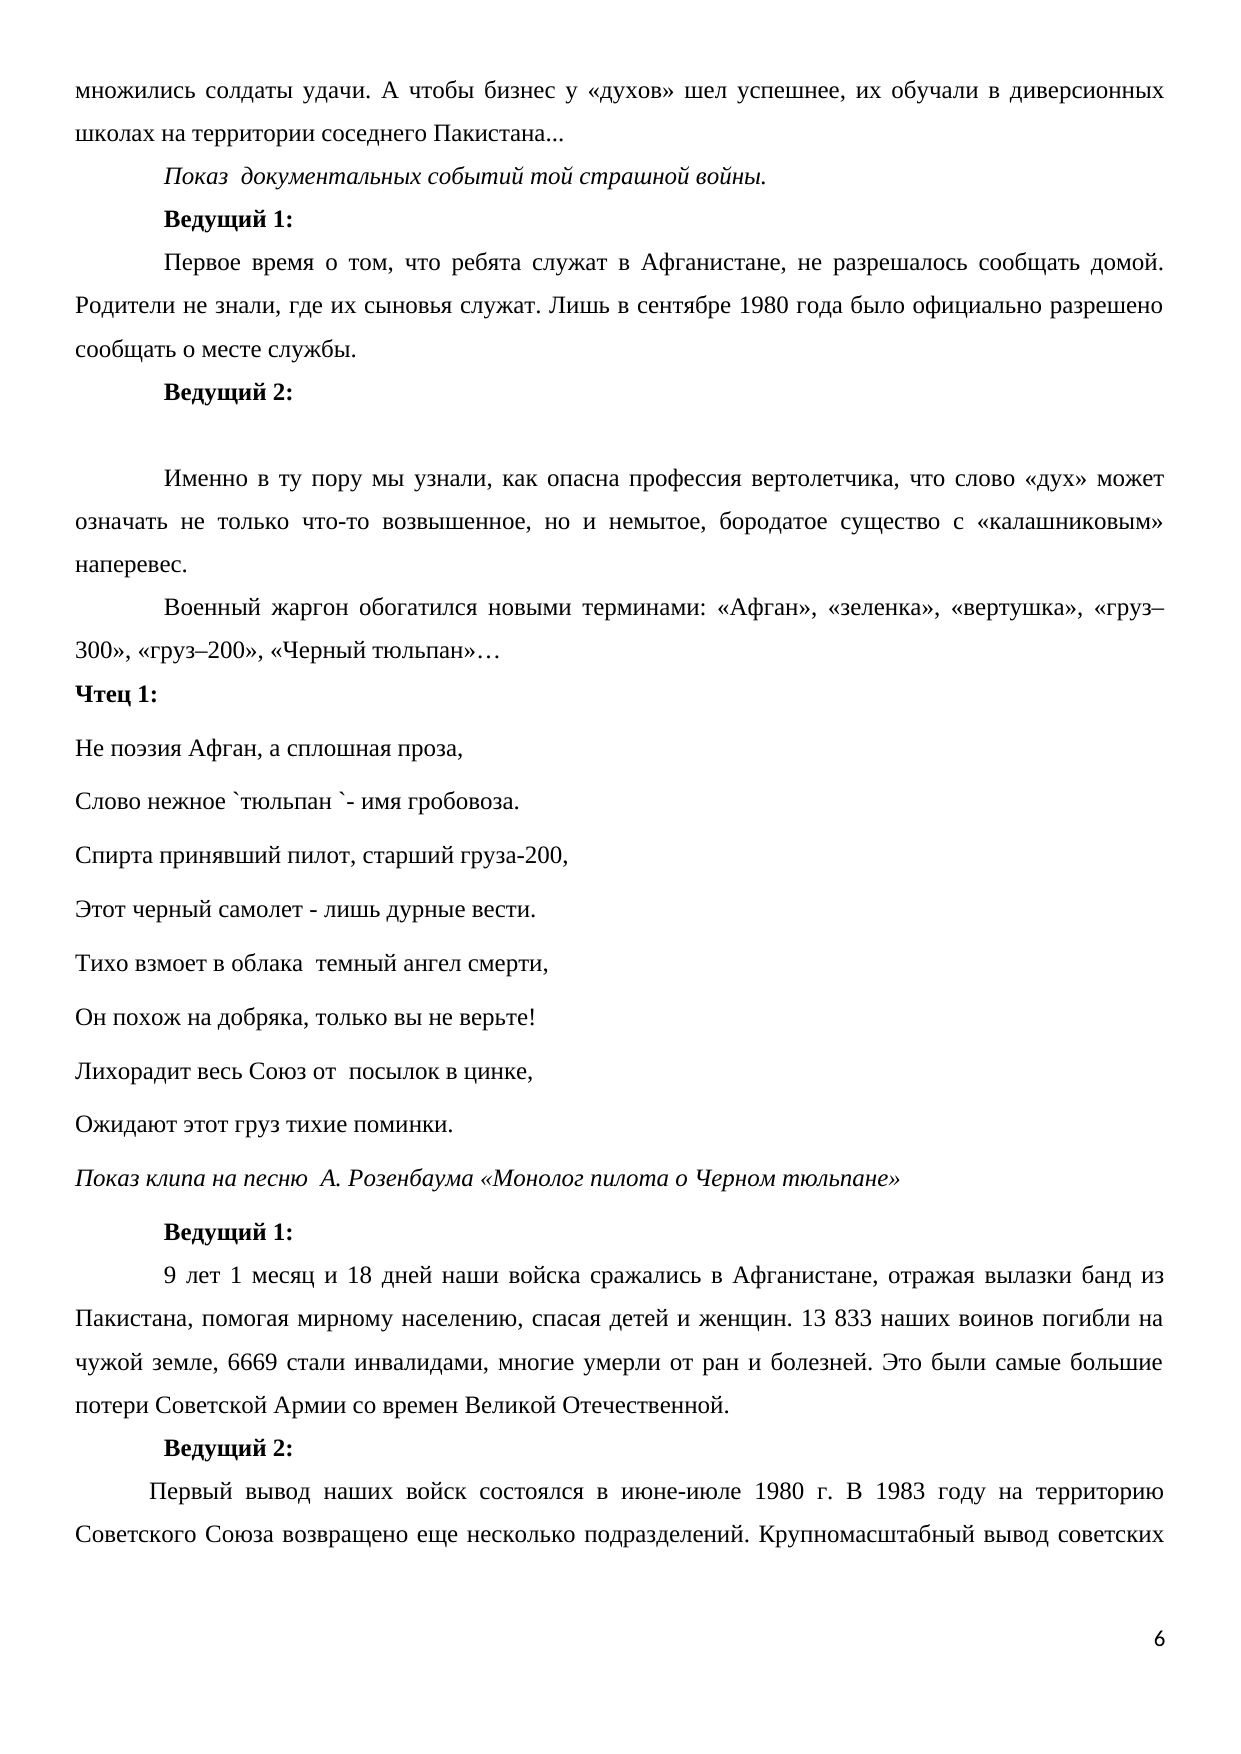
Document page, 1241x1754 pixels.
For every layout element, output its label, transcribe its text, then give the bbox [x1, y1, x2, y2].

text Первое время о том, что ребята служат в Афганистане, не разрешалось сообщать домой. Родители не знали, где их сыновья служат. Лишь в сентябре 1980 года было официально разрешено сообщать о месте службы. [75, 247, 1165, 362]
text Спирта принявший пилот, старший груза-200, [75, 840, 1165, 869]
text Ведущий 1: [75, 1217, 1165, 1246]
text Именно в ту пору мы узнали, как опасна профессия вертолетчика, что слово «дух» может означать не только что-то возвышенное, но и немытое, бородатое существо с «калашниковым» наперевес. [75, 463, 1165, 578]
text Военный жаргон обогатился новыми терминами: «Афган», «зеленка», «вертушка», «груз–300», «груз–200», «Черный тюльпан»… [75, 592, 1165, 664]
text Тихо взмоет в облака темный ангел смерти, [75, 948, 1165, 977]
text Чтец 1: [75, 679, 1165, 707]
text 9 лет 1 месяц и 18 дней наши войска сражались в Афганистане, отражая вылазки банд из Пакистана, помогая мирному населению, спасая детей и женщин. 13 833 наших воинов погибли на чужой земле, 6669 стали инвалидами, многие умерли от ран и болезней. Это были самые большие потери Советской Армии со времен Великой Отечественной. [75, 1260, 1165, 1418]
text Показ клипа на песню А. Розенбаума «Монолог пилота о Черном тюльпане» [75, 1163, 1165, 1192]
text Не поэзия Афган, а сплошная проза, [75, 733, 1165, 761]
text Ведущий 2: [75, 377, 1165, 406]
text Этот черный самолет - лишь дурные вести. [75, 894, 1165, 923]
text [75, 1476, 1165, 1548]
text Показ документальных событий той страшной войны. [75, 161, 1165, 190]
text Ведущий 1: [75, 204, 1165, 233]
text Ожидают этот груз тихие поминки. [75, 1109, 1165, 1138]
text Лихорадит весь Союз от посылок в цинке, [75, 1056, 1165, 1084]
text Ведущий 2: [75, 1433, 1165, 1462]
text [75, 75, 1165, 147]
text Слово нежное `тюльпан `- имя гробовоза. [75, 786, 1165, 815]
text Он похож на добряка, только вы не верьте! [75, 1002, 1165, 1031]
